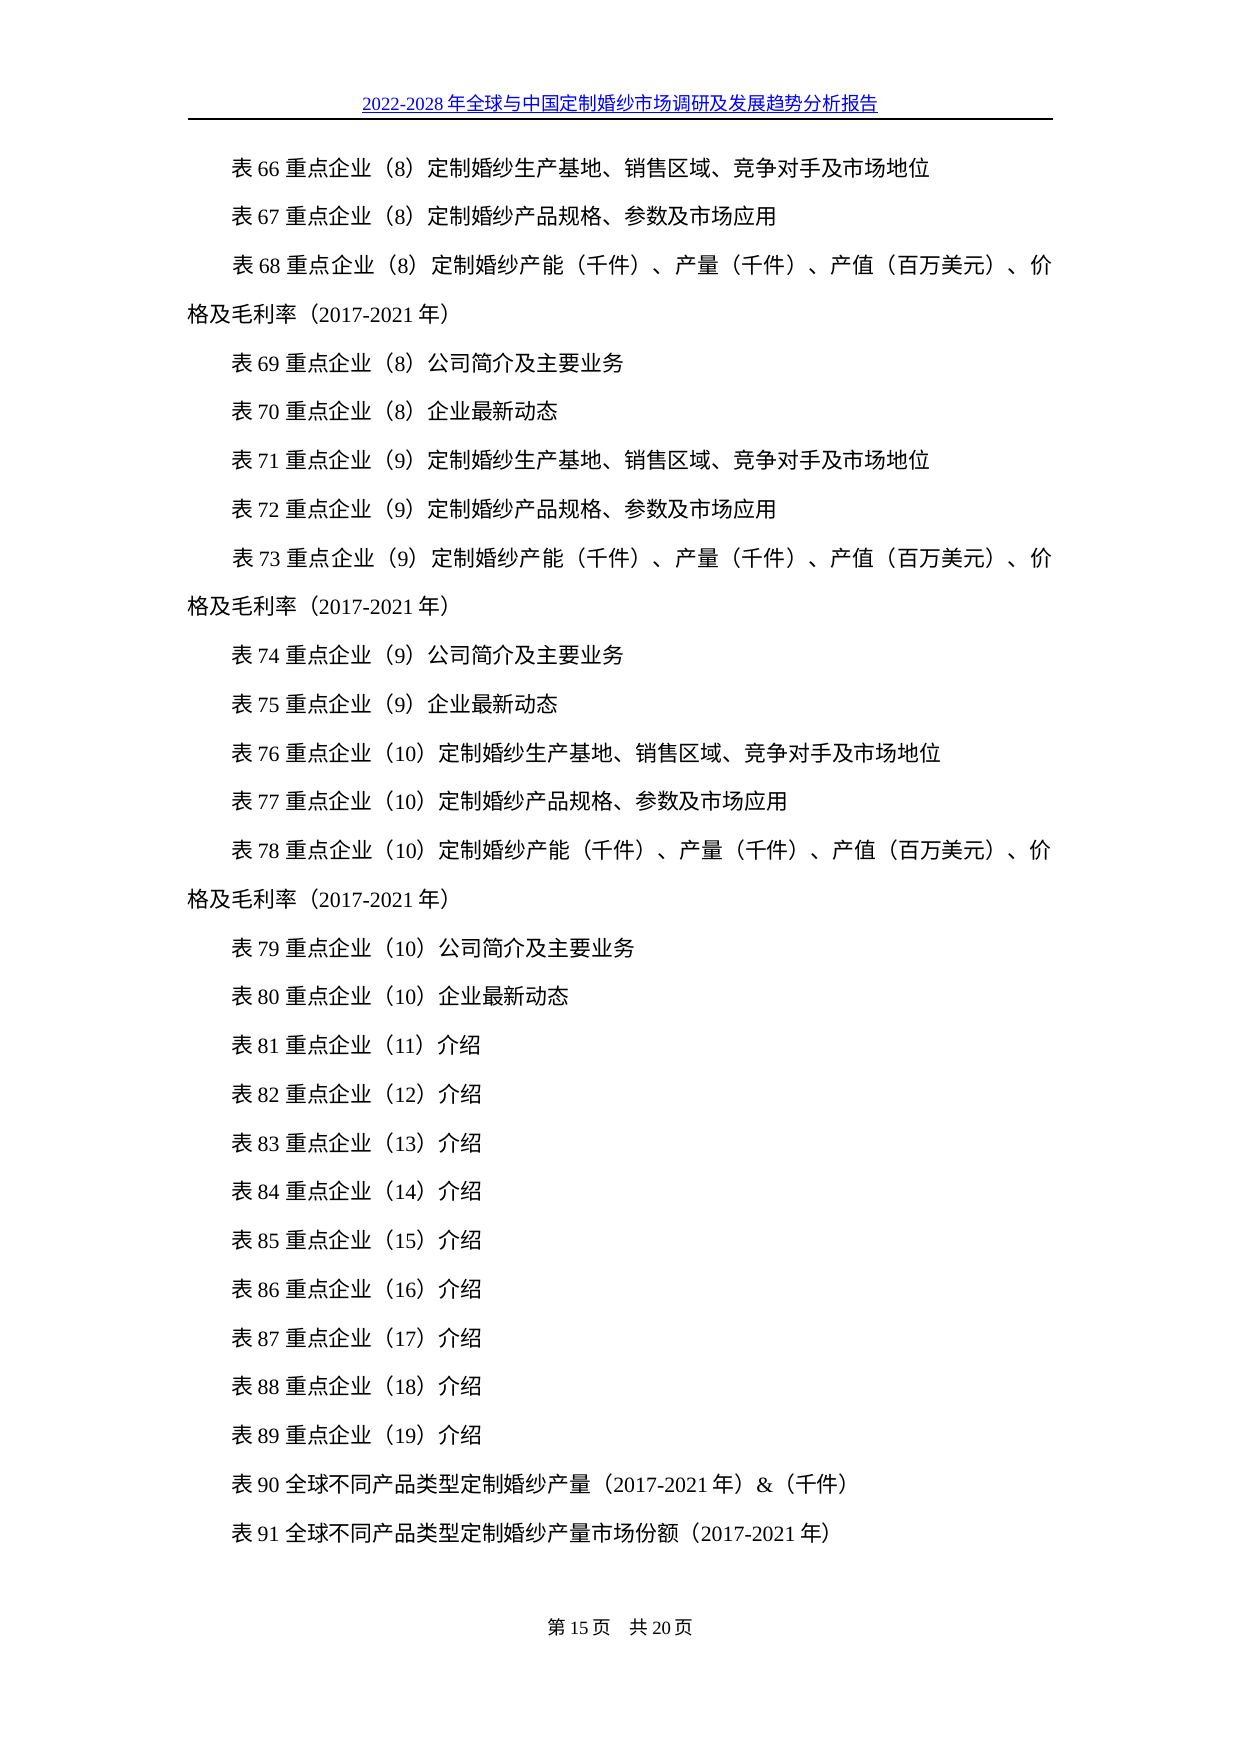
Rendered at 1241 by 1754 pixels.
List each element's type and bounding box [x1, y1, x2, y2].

text [187, 150, 1053, 1548]
